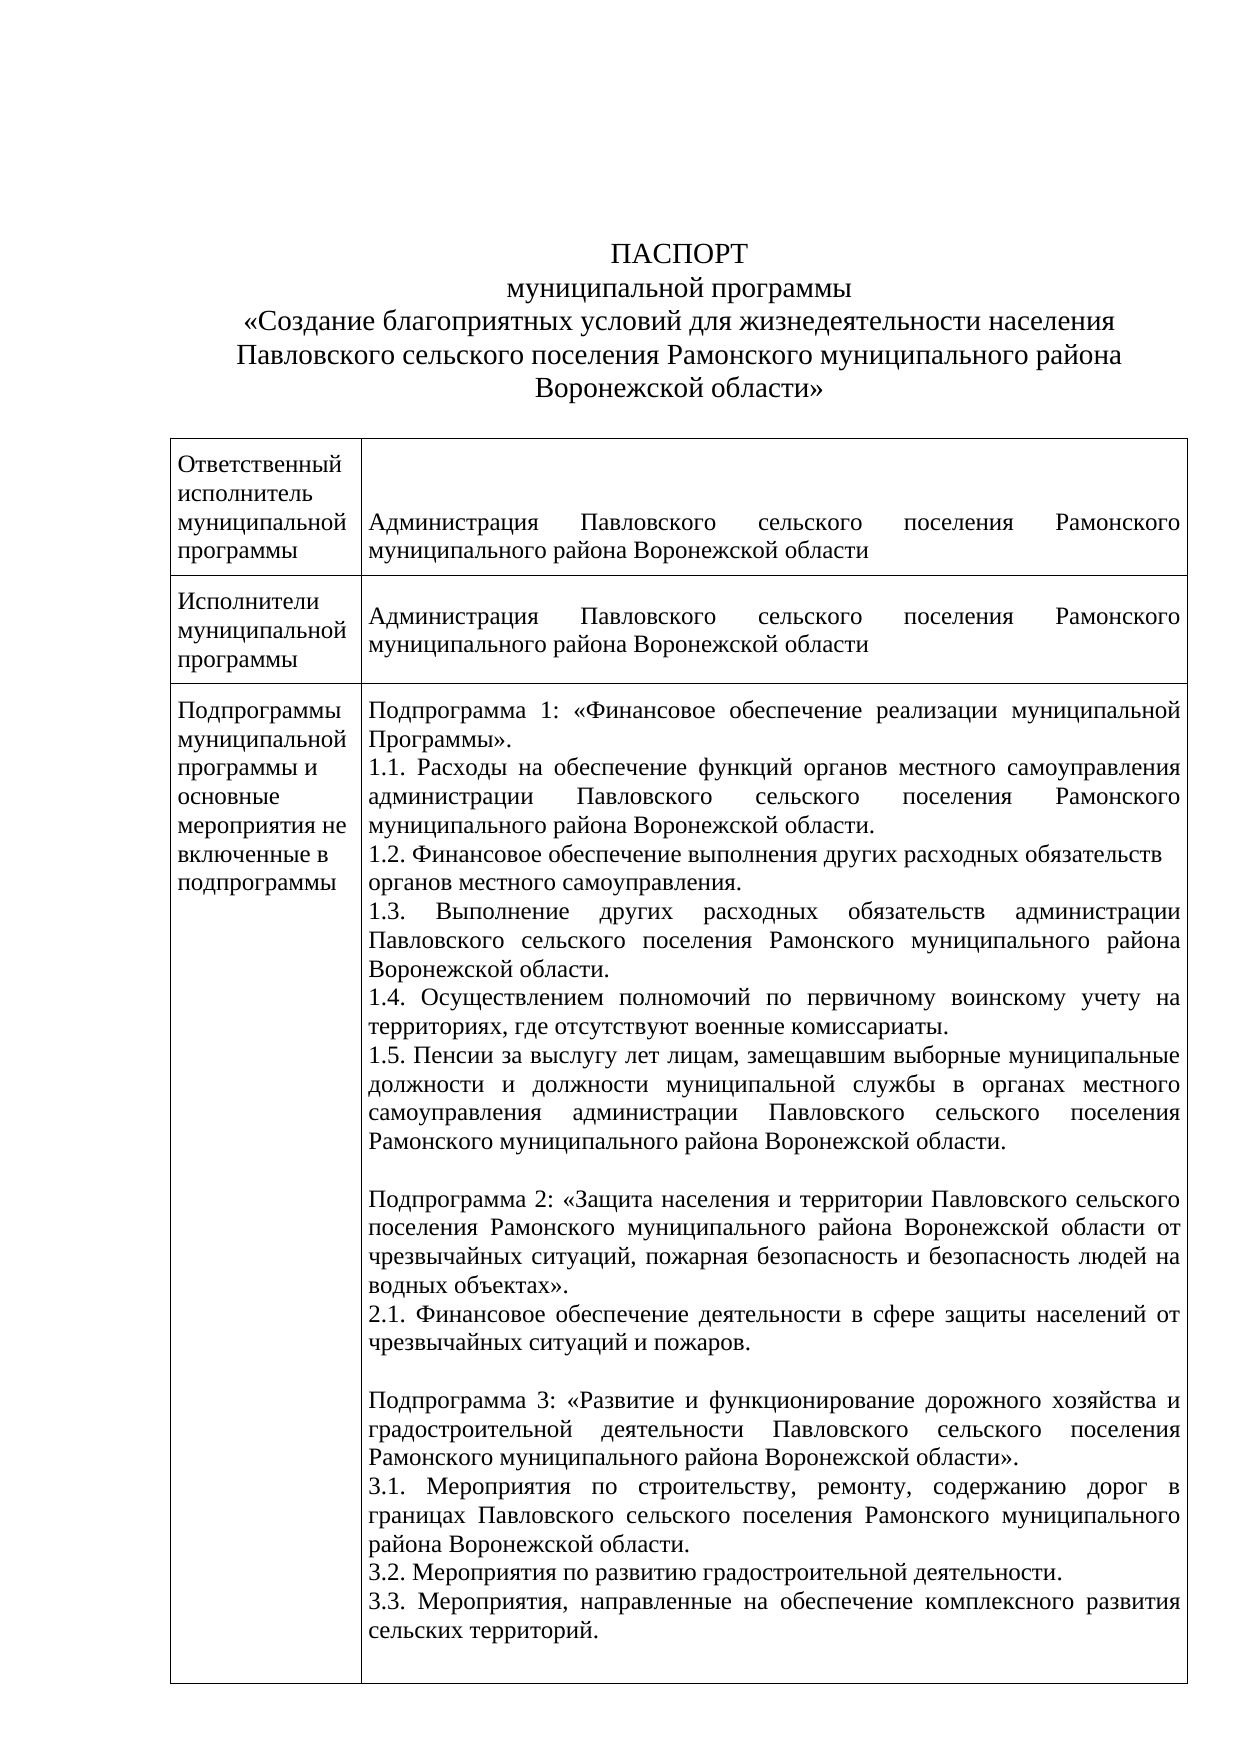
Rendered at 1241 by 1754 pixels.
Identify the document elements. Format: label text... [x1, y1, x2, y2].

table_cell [171, 684, 361, 1683]
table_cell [362, 684, 1187, 1683]
text муниципальной программы [177, 270, 1181, 303]
table_cell Администрация Павловского сельского поселения Рамонского муниципального района Воронежской области [362, 576, 1187, 683]
text ПАСПОРТ [177, 236, 1181, 270]
text «Создание благоприятных условий для жизнедеятельности населения Павловского сельского поселения Рамонского муниципального района Воронежской области» [177, 303, 1181, 404]
table_header Администрация Павловского сельского поселения Рамонского муниципального района Воронежской области [362, 439, 1187, 575]
table_header Ответственный исполнитель муниципальной программы [171, 439, 361, 575]
table_cell Исполнители муниципальной программы [171, 576, 361, 683]
